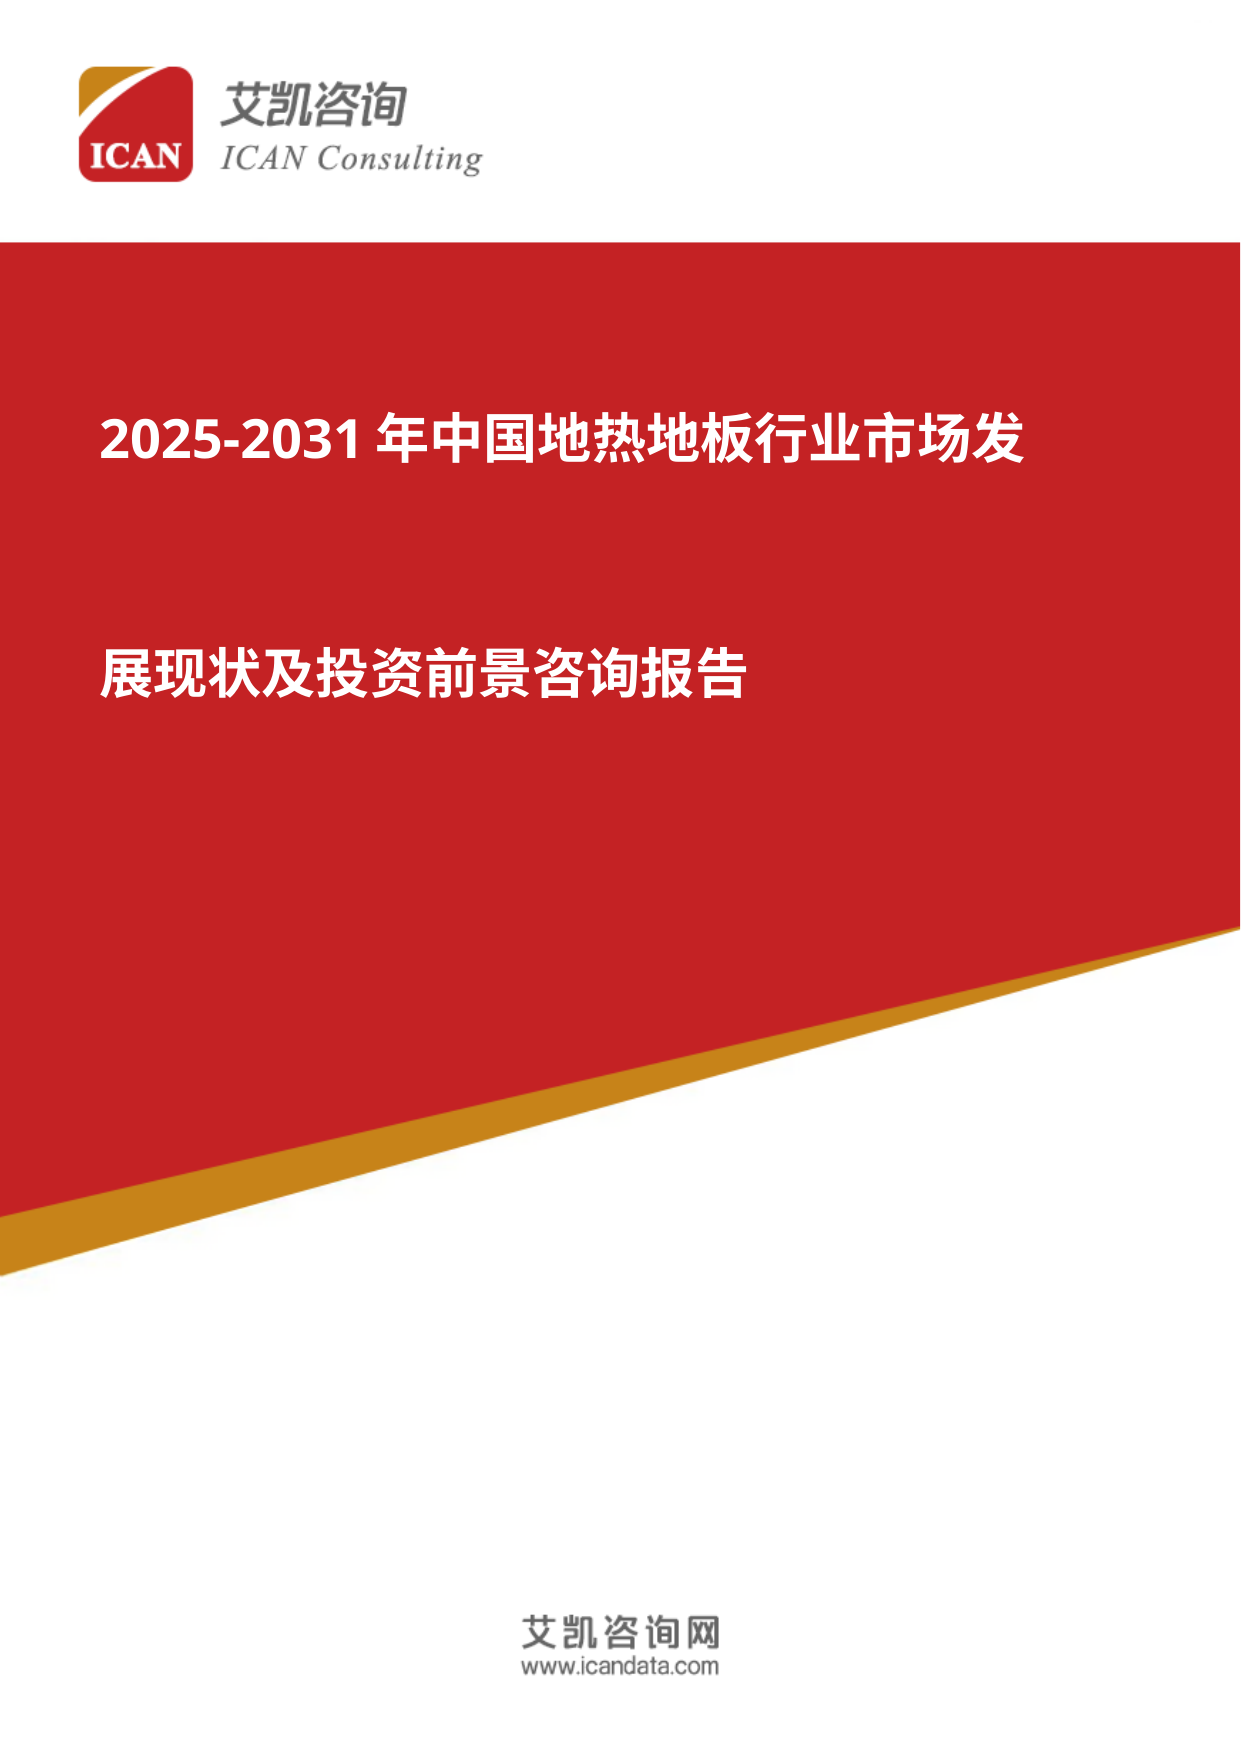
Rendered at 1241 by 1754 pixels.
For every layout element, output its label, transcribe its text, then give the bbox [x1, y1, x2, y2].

subtitle 2025-2031年中国地热地板行业市场发展现状及投资前景咨询报告 [99, 386, 1053, 718]
picture [0, 5, 1241, 1754]
